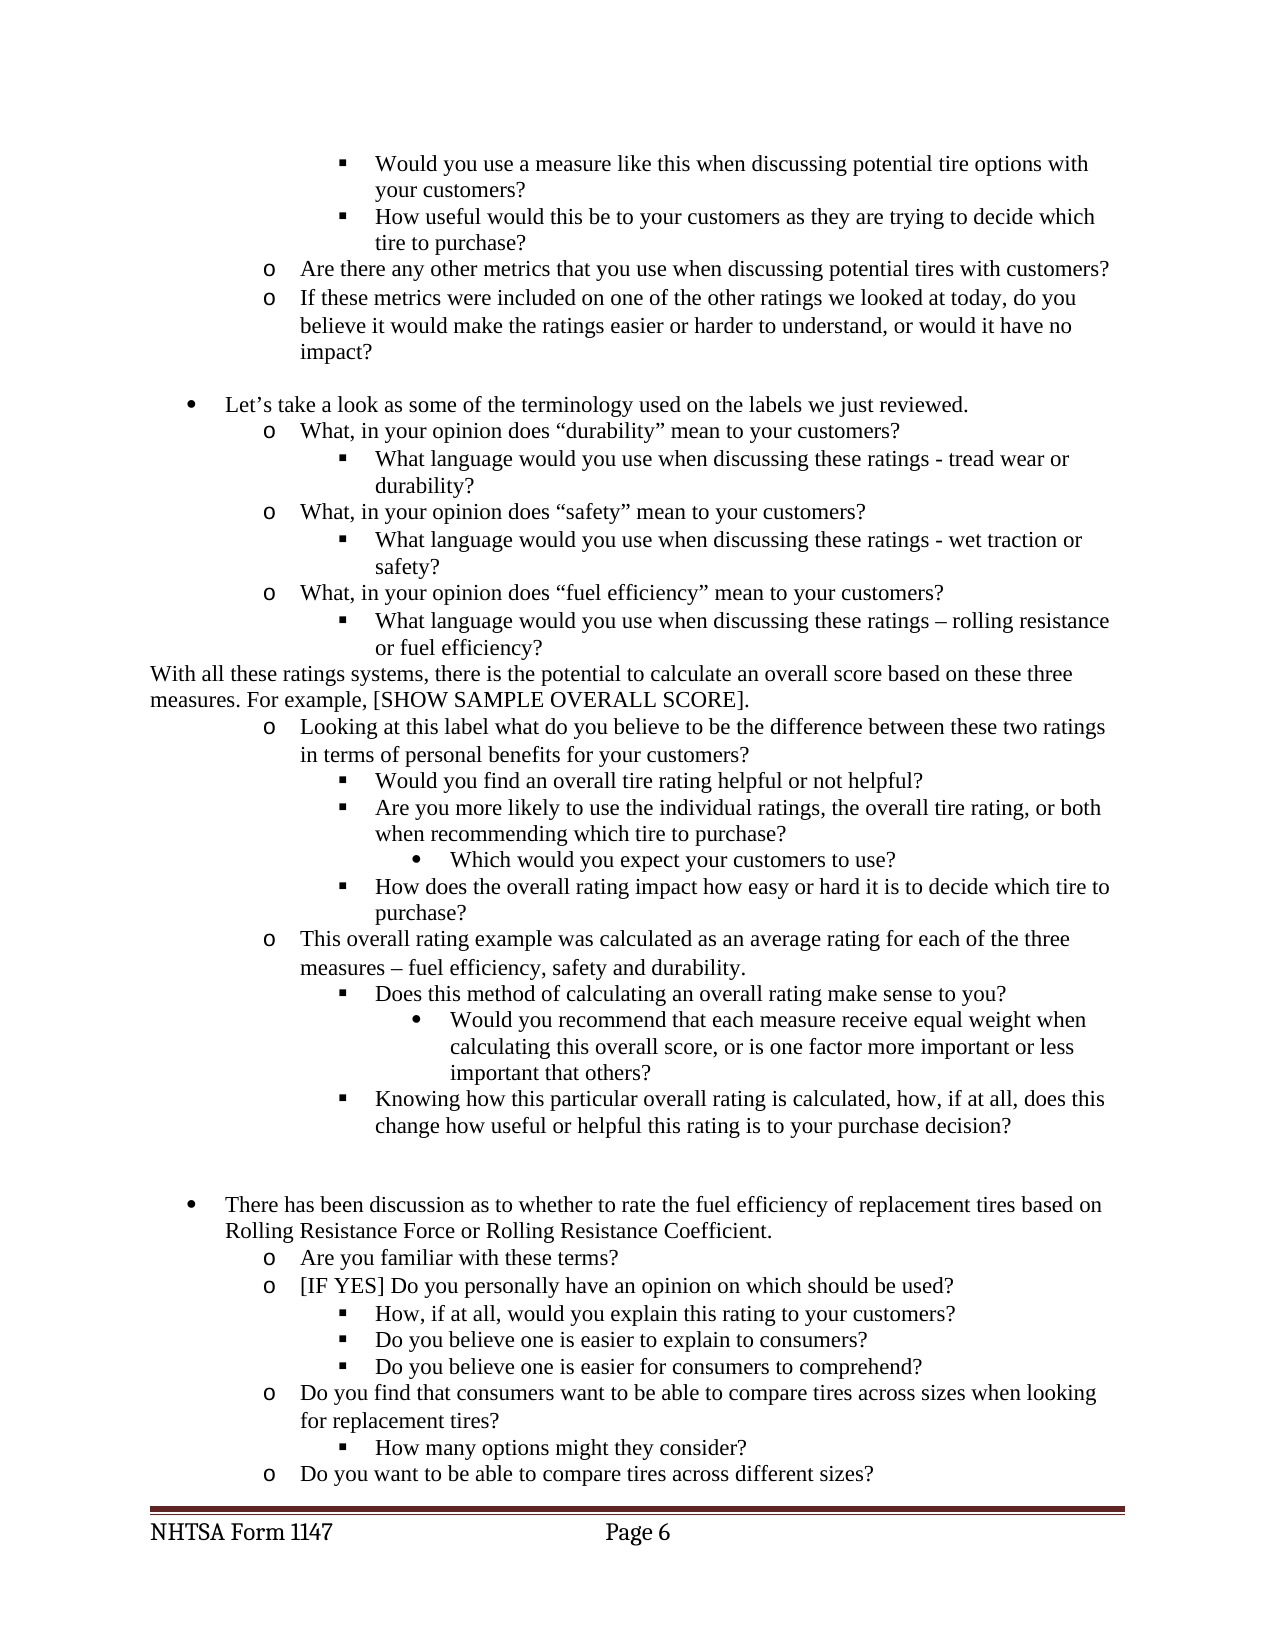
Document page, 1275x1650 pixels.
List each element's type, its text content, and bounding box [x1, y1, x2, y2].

list What, in your opinion does “durability” mean to your customers? [262, 417, 1125, 446]
list Would you recommend that each measure receive equal weight when calculating this overall score, or is one factor more important or less important that others? [412, 1006, 1125, 1086]
list Do you believe one is easier for consumers to comprehend? [337, 1353, 1125, 1379]
list How many options might they consider? [337, 1434, 1125, 1460]
list How does the overall rating impact how easy or hard it is to decide which tire to purchase? [337, 873, 1125, 926]
list What language would you use when discussing these ratings – rolling resistance or fuel efficiency? [337, 607, 1125, 660]
list Would you find an overall tire rating helpful or not helpful? [337, 767, 1125, 794]
list Do you believe one is easier to explain to consumers? [337, 1326, 1125, 1353]
list Are there any other metrics that you use when discussing potential tires with customers? [262, 255, 1125, 284]
list What, in your opinion does “safety” mean to your customers? [262, 498, 1125, 526]
list There has been discussion as to whether to rate the fuel efficiency of replacement tires based on Rolling Resistance Force or Rolling Resistance Coefficient. [187, 1191, 1125, 1244]
list Would you use a measure like this when discussing potential tire options with your customers? [337, 150, 1125, 203]
list What, in your opinion does “fuel efficiency” mean to your customers? [262, 579, 1125, 607]
list Does this method of calculating an overall rating make sense to you? [337, 980, 1125, 1006]
list Knowing how this particular overall rating is calculated, how, if at all, does this change how useful or helpful this rating is to your purchase decision? [337, 1086, 1125, 1138]
list What language would you use when discussing these ratings - wet traction or safety? [337, 526, 1125, 579]
list What language would you use when discussing these ratings - tread wear or durability? [337, 446, 1125, 498]
list Do you want to be able to compare tires across different sizes? [262, 1460, 1125, 1488]
list Are you more likely to use the individual ratings, the overall tire rating, or both when recommending which tire to purchase? [337, 794, 1125, 846]
text With all these ratings systems, there is the potential to calculate an overall score based on these three measures. For example, [SHOW SAMPLE OVERALL SCORE]. [150, 660, 1125, 713]
list If these metrics were included on one of the other ratings we looked at today, do you believe it would make the ratings easier or harder to understand, or would it have no impact? [262, 284, 1125, 364]
list Do you find that consumers want to be able to compare tires across sizes when looking for replacement tires? [262, 1379, 1125, 1434]
list Are you familiar with these terms? [262, 1244, 1125, 1272]
list [IF YES] Do you personally have an opinion on which should be used? [262, 1272, 1125, 1300]
list Looking at this label what do you believe to be the difference between these two ratings in terms of personal benefits for your customers? [262, 713, 1125, 767]
list How, if at all, would you explain this rating to your customers? [337, 1300, 1125, 1326]
list Let’s take a look as some of the terminology used on the labels we just reviewed. [187, 391, 1125, 417]
list Which would you expect your customers to use? [412, 846, 1125, 873]
list This overall rating example was calculated as an average rating for each of the three measures – fuel efficiency, safety and durability. [262, 926, 1125, 980]
list How useful would this be to your customers as they are trying to decide which tire to purchase? [337, 203, 1125, 255]
